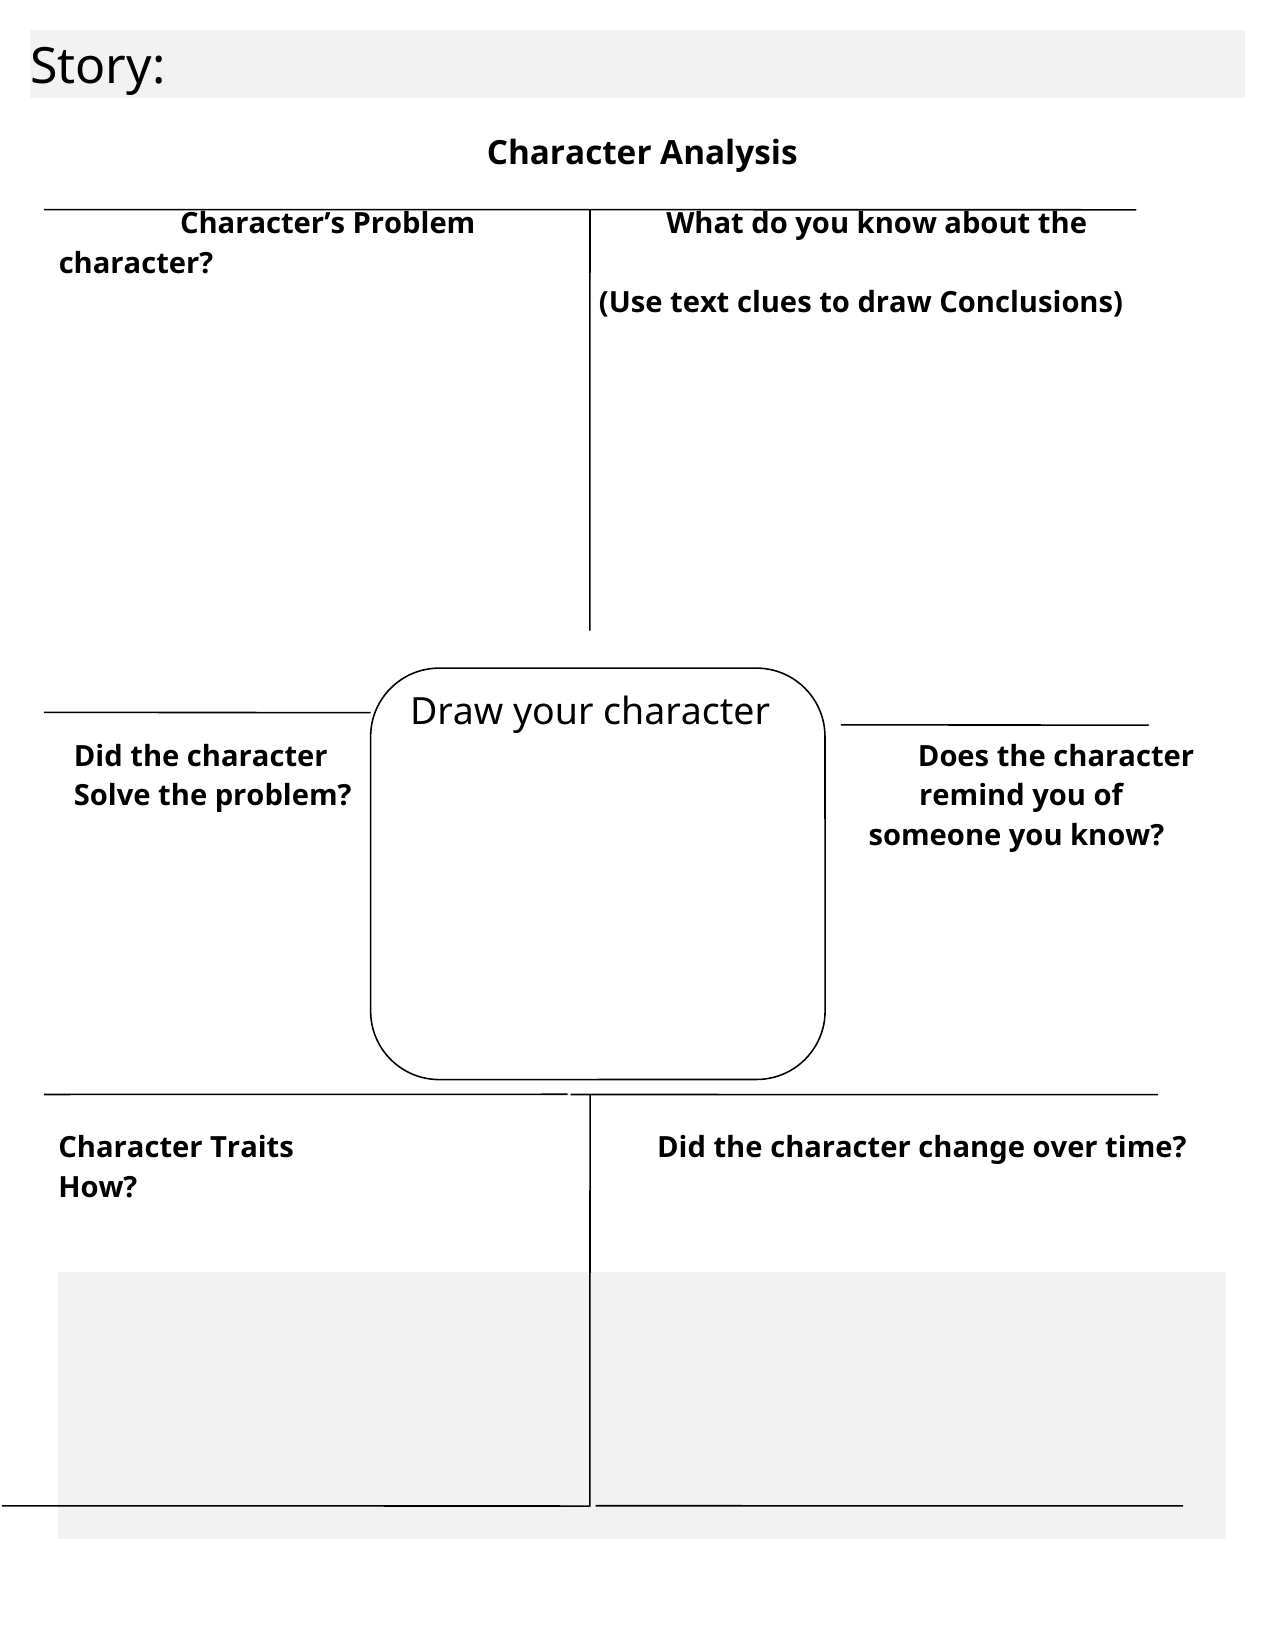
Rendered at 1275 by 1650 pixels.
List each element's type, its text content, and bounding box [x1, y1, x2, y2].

text Character’s Problem What do you know about the character? [58, 202, 1226, 282]
text (Use text clues to draw Conclusions) [58, 282, 1226, 321]
text Draw your character [58, 684, 1226, 735]
text Character Analysis [58, 129, 1226, 174]
text Story: [30, 30, 1245, 98]
text someone you know? [58, 814, 1226, 854]
text Solve the problem? remind you of [58, 775, 1226, 814]
text Character Traits Did the character change over time? How? [591, 1127, 1226, 1206]
text Did the character Does the character [58, 735, 1226, 775]
text Character Traits Did the character change over time? How? [58, 1127, 589, 1206]
